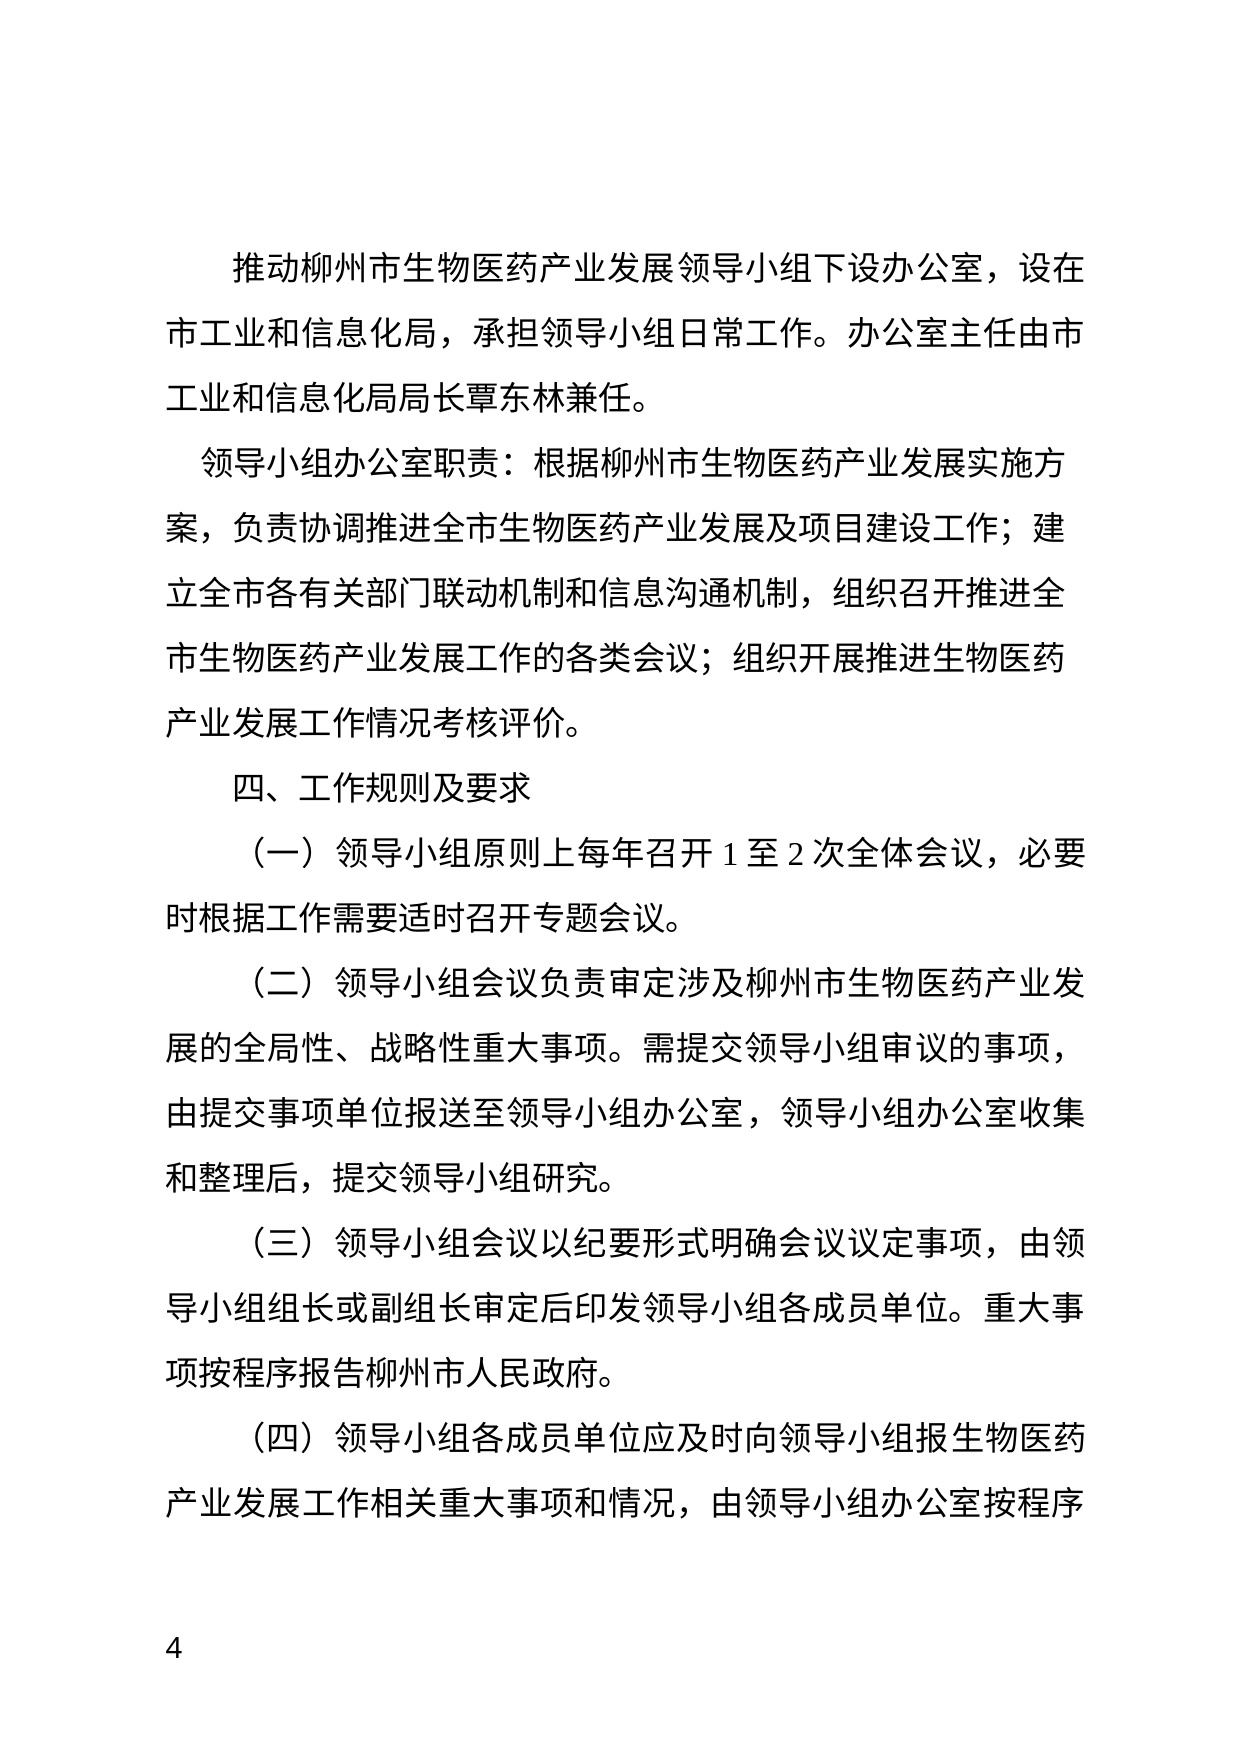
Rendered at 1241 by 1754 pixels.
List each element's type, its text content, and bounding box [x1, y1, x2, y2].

text 推动柳州市生物医药产业发展领导小组下设办公室，设在市工业和信息化局，承担领导小组日常工作。办公室主任由市工业和信息化局局长覃东林兼任。 [165, 233, 1087, 428]
text 领导小组办公室职责：根据柳州市生物医药产业发展实施方案，负责协调推进全市生物医药产业发展及项目建设工作；建立全市各有关部门联动机制和信息沟通机制，组织召开推进全市生物医药产业发展工作的各类会议；组织开展推进生物医药产业发展工作情况考核评价。 [165, 428, 1087, 753]
text 四、工作规则及要求 [165, 753, 1087, 818]
text （一）领导小组原则上每年召开1至2次全体会议，必要时根据工作需要适时召开专题会议。 [165, 818, 1087, 948]
text （二）领导小组会议负责审定涉及柳州市生物医药产业发展的全局性、战略性重大事项。需提交领导小组审议的事项，由提交事项单位报送至领导小组办公室，领导小组办公室收集和整理后，提交领导小组研究。 [165, 948, 1087, 1208]
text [165, 1403, 1087, 1533]
text （三）领导小组会议以纪要形式明确会议议定事项，由领导小组组长或副组长审定后印发领导小组各成员单位。重大事项按程序报告柳州市人民政府。 [165, 1208, 1087, 1403]
